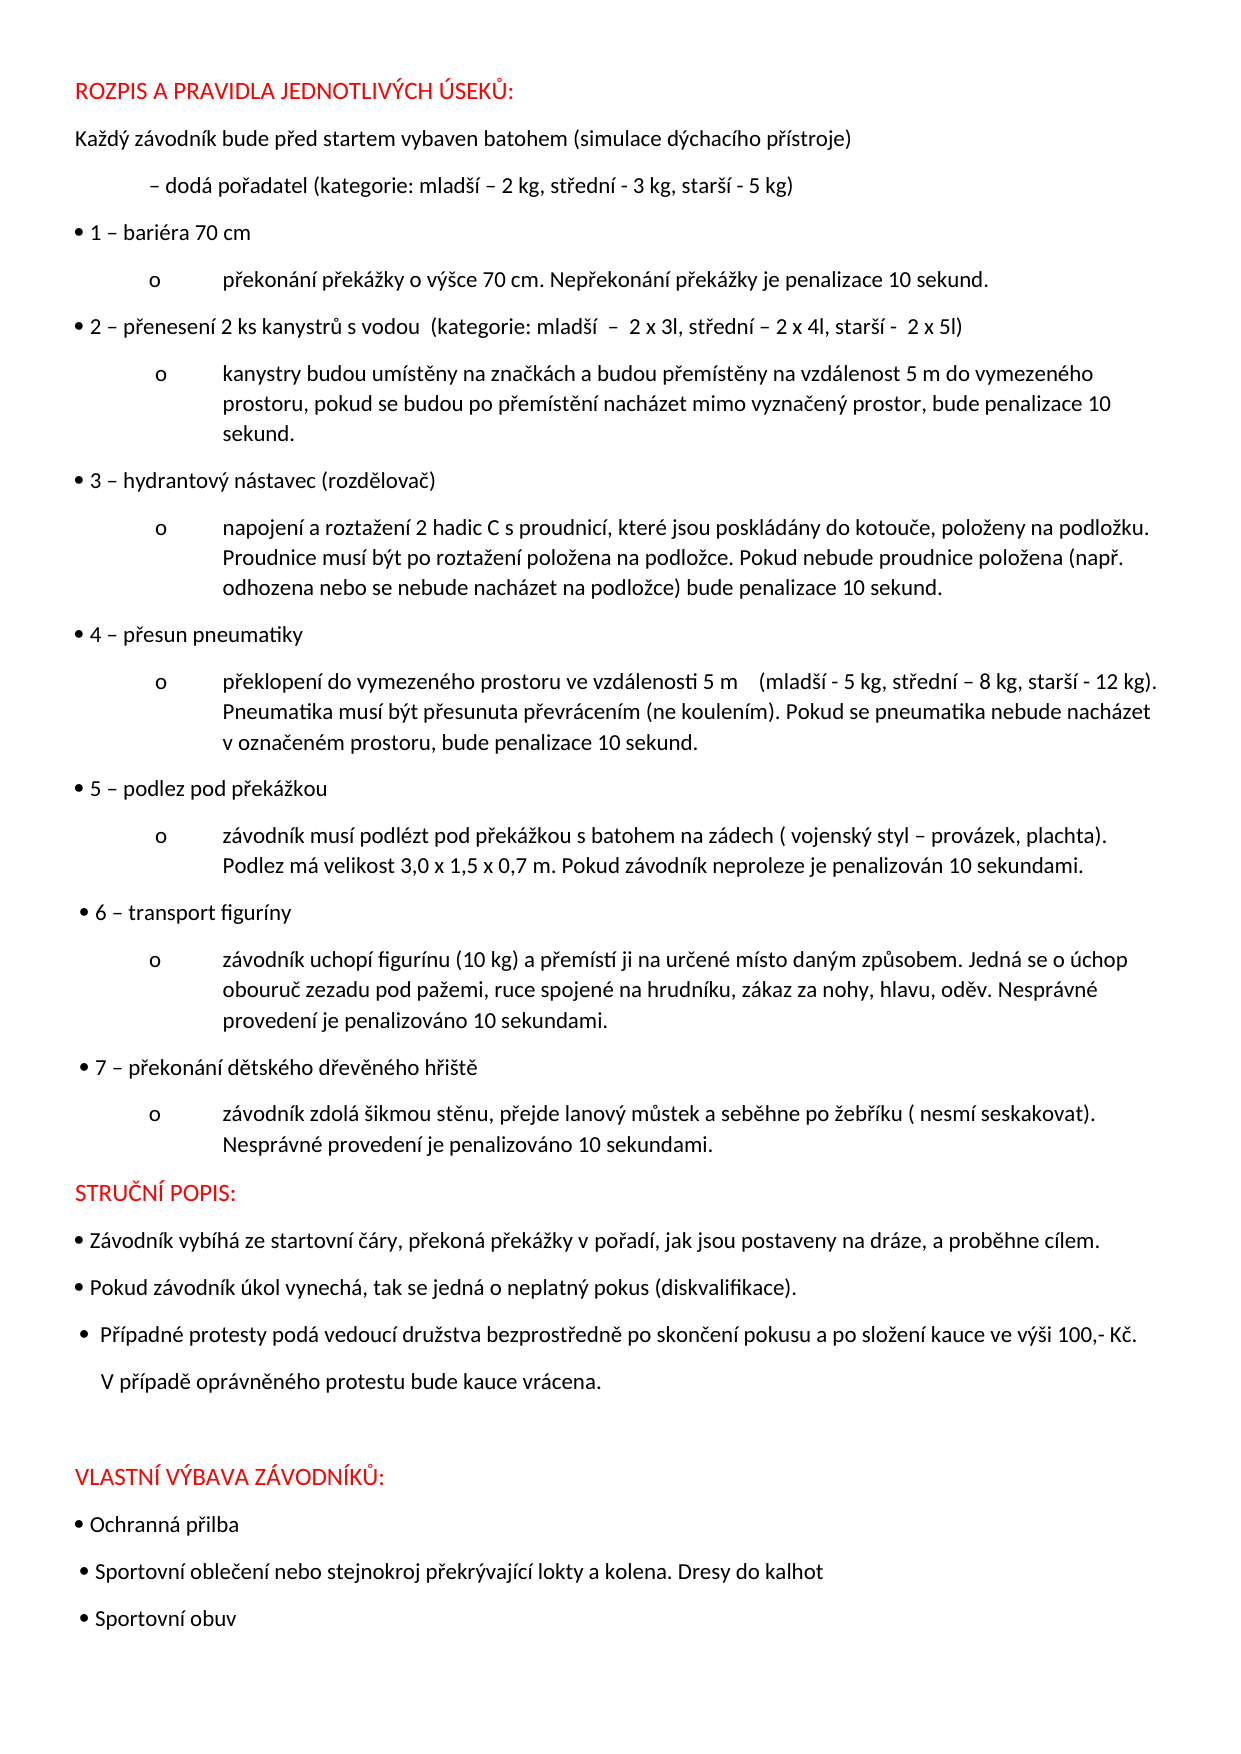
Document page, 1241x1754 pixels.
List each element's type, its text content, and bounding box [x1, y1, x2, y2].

text o překonání překážky o výšce 70 cm. Nepřekonání překážky je penalizace 10 sekund. [149, 265, 1165, 293]
text Sportovní obuv [75, 1604, 1165, 1632]
text o závodník uchopí figurínu (10 kg) a přemístí ji na určené místo daným způsobem. Jedná se o úchop obouruč zezadu pod pažemi, ruce spojené na hrudníku, zákaz za nohy, hlavu, oděv. Nesprávné provedení je penalizováno 10 sekundami. [149, 945, 1165, 1034]
text STRUČNÍ POPIS: [75, 1177, 1165, 1207]
text Závodník vybíhá ze startovní čáry, překoná překážky v pořadí, jak jsou postaveny na dráze, a proběhne cílem. [75, 1226, 1165, 1254]
text 5 – podlez pod překážkou [75, 774, 1165, 803]
text 2 – přenesení 2 ks kanystrů s vodou (kategorie: mladší – 2 x 3l, střední – 2 x 4l, starší - 2 x 5l) [75, 312, 1165, 340]
text – dodá pořadatel (kategorie: mladší – 2 kg, střední - 3 kg, starší - 5 kg) [75, 171, 1165, 199]
text V případě oprávněného protestu bude kauce vrácena. [75, 1367, 1165, 1395]
text Sportovní oblečení nebo stejnokroj překrývající lokty a kolena. Dresy do kalhot [75, 1557, 1165, 1585]
text 3 – hydrantový nástavec (rozdělovač) [75, 466, 1165, 494]
text o překlopení do vymezeného prostoru ve vzdálenosti 5 m (mladší - 5 kg, střední – 8 kg, starší - 12 kg). Pneumatika musí být přesunuta převrácením (ne koulením). Pokud se pneumatika nebude nacházet v označeném prostoru, bude penalizace 10 sekund. [155, 667, 1165, 756]
text o kanystry budou umístěny na značkách a budou přemístěny na vzdálenost 5 m do vymezeného prostoru, pokud se budou po přemístění nacházet mimo vyznačený prostor, bude penalizace 10 sekund. [155, 359, 1165, 447]
text ROZPIS A PRAVIDLA JEDNOTLIVÝCH ÚSEKŮ: [75, 75, 1165, 106]
text Ochranná přilba [75, 1510, 1165, 1538]
text o závodník musí podlézt pod překážkou s batohem na zádech ( vojenský styl – provázek, plachta). Podlez má velikost 3,0 x 1,5 x 0,7 m. Pokud závodník neproleze je penalizován 10 sekundami. [155, 821, 1165, 880]
text Každý závodník bude před startem vybaven batohem (simulace dýchacího přístroje) [75, 124, 1165, 153]
text o napojení a roztažení 2 hadic C s proudnicí, které jsou poskládány do kotouče, položeny na podložku. Proudnice musí být po roztažení položena na podložce. Pokud nebude proudnice položena (např. odhozena nebo se nebude nacházet na podložce) bude penalizace 10 sekund. [155, 513, 1165, 602]
text 7 – překonání dětského dřevěného hřiště [75, 1053, 1165, 1081]
text 1 – bariéra 70 cm [75, 218, 1165, 246]
text 4 – přesun pneumatiky [75, 620, 1165, 648]
text Pokud závodník úkol vynechá, tak se jedná o neplatný pokus (diskvalifikace). [75, 1273, 1165, 1301]
text 6 – transport figuríny [75, 898, 1165, 927]
text VLASTNÍ VÝBAVA ZÁVODNÍKŮ: [75, 1461, 1165, 1491]
text Případné protesty podá vedoucí družstva bezprostředně po skončení pokusu a po složení kauce ve výši 100,- Kč. [75, 1320, 1165, 1348]
text o závodník zdolá šikmou stěnu, přejde lanový můstek a seběhne po žebříku ( nesmí seskakovat). Nesprávné provedení je penalizováno 10 sekundami. [149, 1099, 1165, 1158]
